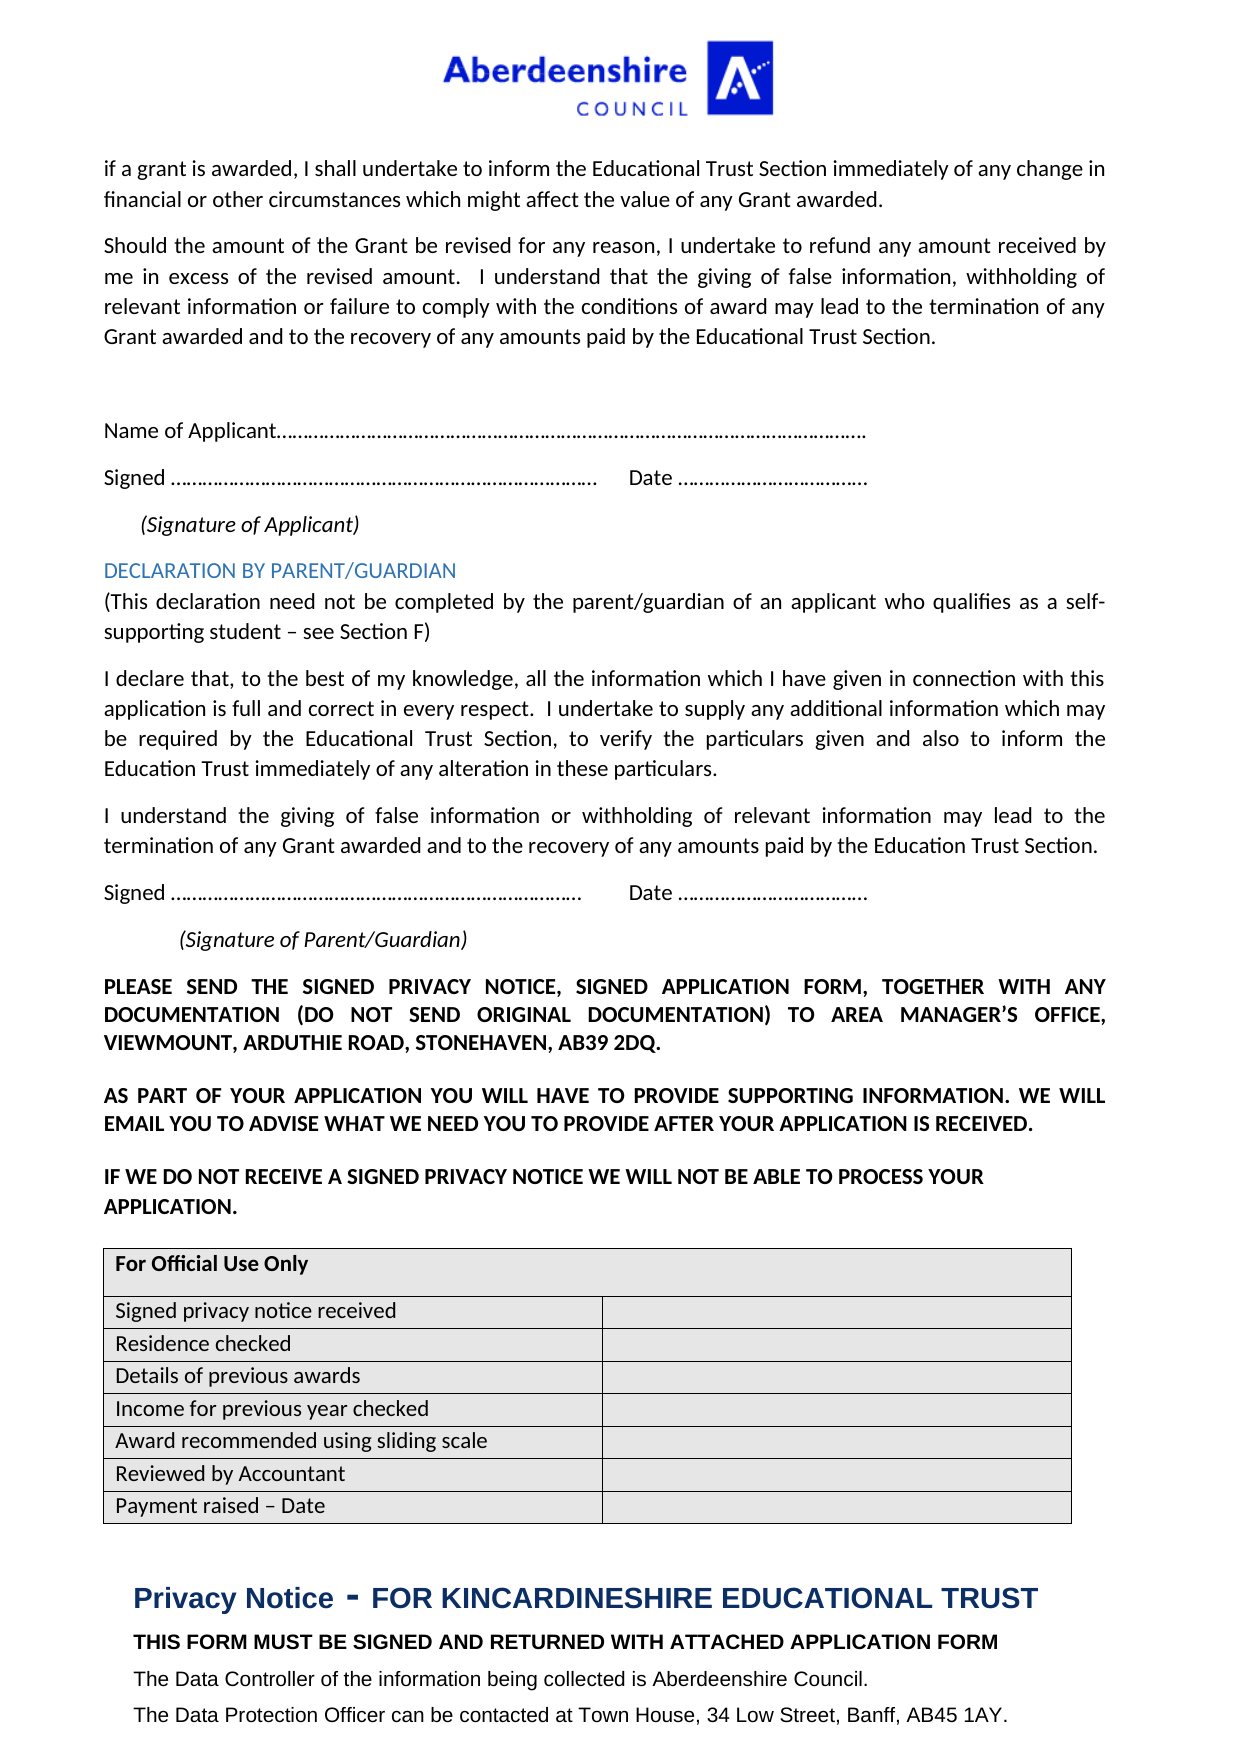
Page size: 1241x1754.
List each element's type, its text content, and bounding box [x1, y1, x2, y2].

table_cell Income for previous year checked [104, 1394, 602, 1426]
subtitle DECLARATION BY PARENT/GUARDIAN [103, 557, 1107, 584]
table_cell [603, 1362, 1071, 1393]
text Should the amount of the Grant be revised for any reason, I undertake to refund any amount received by me in excess of the revised amount. I understand that the giving of false information, withholding of relevant information or failure to comply with the conditions of award may lead to the termination of any Grant awarded and to the recovery of any amounts paid by the Educational Trust Section. [103, 232, 1107, 350]
table_cell Payment raised – Date [104, 1492, 602, 1523]
table_cell [603, 1297, 1071, 1328]
text (This declaration need not be completed by the parent/guardian of an applicant who qualifies as a self-supporting student – see Section F) [103, 587, 1107, 645]
text AS PART OF YOUR APPLICATION YOU WILL HAVE TO PROVIDE SUPPORTING INFORMATION. WE WILL EMAIL YOU TO ADVISE WHAT WE NEED YOU TO PROVIDE AFTER YOUR APPLICATION IS RECEIVED. [103, 1081, 1107, 1137]
text I understand the giving of false information or withholding of relevant information may lead to the termination of any Grant awarded and to the recovery of any amounts paid by the Education Trust Section. [103, 801, 1107, 859]
text PLEASE SEND THE SIGNED PRIVACY NOTICE, SIGNED APPLICATION FORM, TOGETHER WITH ANY DOCUMENTATION (DO NOT SEND ORIGINAL DOCUMENTATION) TO AREA MANAGER’S OFFICE, VIEWMOUNT, ARDUTHIE ROAD, STONEHAVEN, AB39 2DQ. [103, 972, 1107, 1056]
text IF WE DO NOT RECEIVE A SIGNED PRIVACY NOTICE WE WILL NOT BE ABLE TO PROCESS YOUR APPLICATION. [103, 1162, 1107, 1221]
text The Data Controller of the information being collected is Aberdeenshire Council. [133, 1667, 1107, 1691]
text (Signature of Applicant) [103, 510, 1107, 538]
text The Data Protection Officer can be contacted at Town House, 34 Low Street, Banff, AB45 1AY. [133, 1703, 1107, 1727]
text THIS FORM MUST BE SIGNED AND RETURNED WITH ATTACHED APPLICATION FORM [133, 1630, 1107, 1654]
picture [428, 28, 783, 127]
text I declare that, to the best of my knowledge, all the information which I have given in connection with this application is full and correct in every respect. I undertake to supply any additional information which may be required by the Educational Trust Section, to verify the particulars given and also to inform the Education Trust immediately of any alteration in these particulars. [103, 664, 1107, 782]
table_header For Official Use Only [104, 1249, 1071, 1296]
text Signed …………………………………………………………………… Date ……………………………… [103, 878, 1107, 906]
text Signed ……………………………………………………………………… Date ……………………………… [103, 463, 1107, 491]
table_cell [603, 1427, 1071, 1458]
table_cell [603, 1329, 1071, 1361]
table_cell [603, 1394, 1071, 1426]
table_cell [603, 1459, 1071, 1491]
text (Signature of Parent/Guardian) [103, 925, 1107, 953]
table_cell Residence checked [104, 1329, 602, 1361]
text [103, 154, 1107, 213]
text Privacy Notice - FOR KINCARDINESHIRE EDUCATIONAL TRUST [133, 1570, 1107, 1618]
table_cell Award recommended using sliding scale [104, 1427, 602, 1458]
table_cell Details of previous awards [104, 1362, 602, 1393]
text Name of Applicant…………………………………………………………………………………………………. [103, 416, 1107, 444]
table_cell Signed privacy notice received [104, 1297, 602, 1328]
table_cell [603, 1492, 1071, 1523]
table_cell Reviewed by Accountant [104, 1459, 602, 1491]
